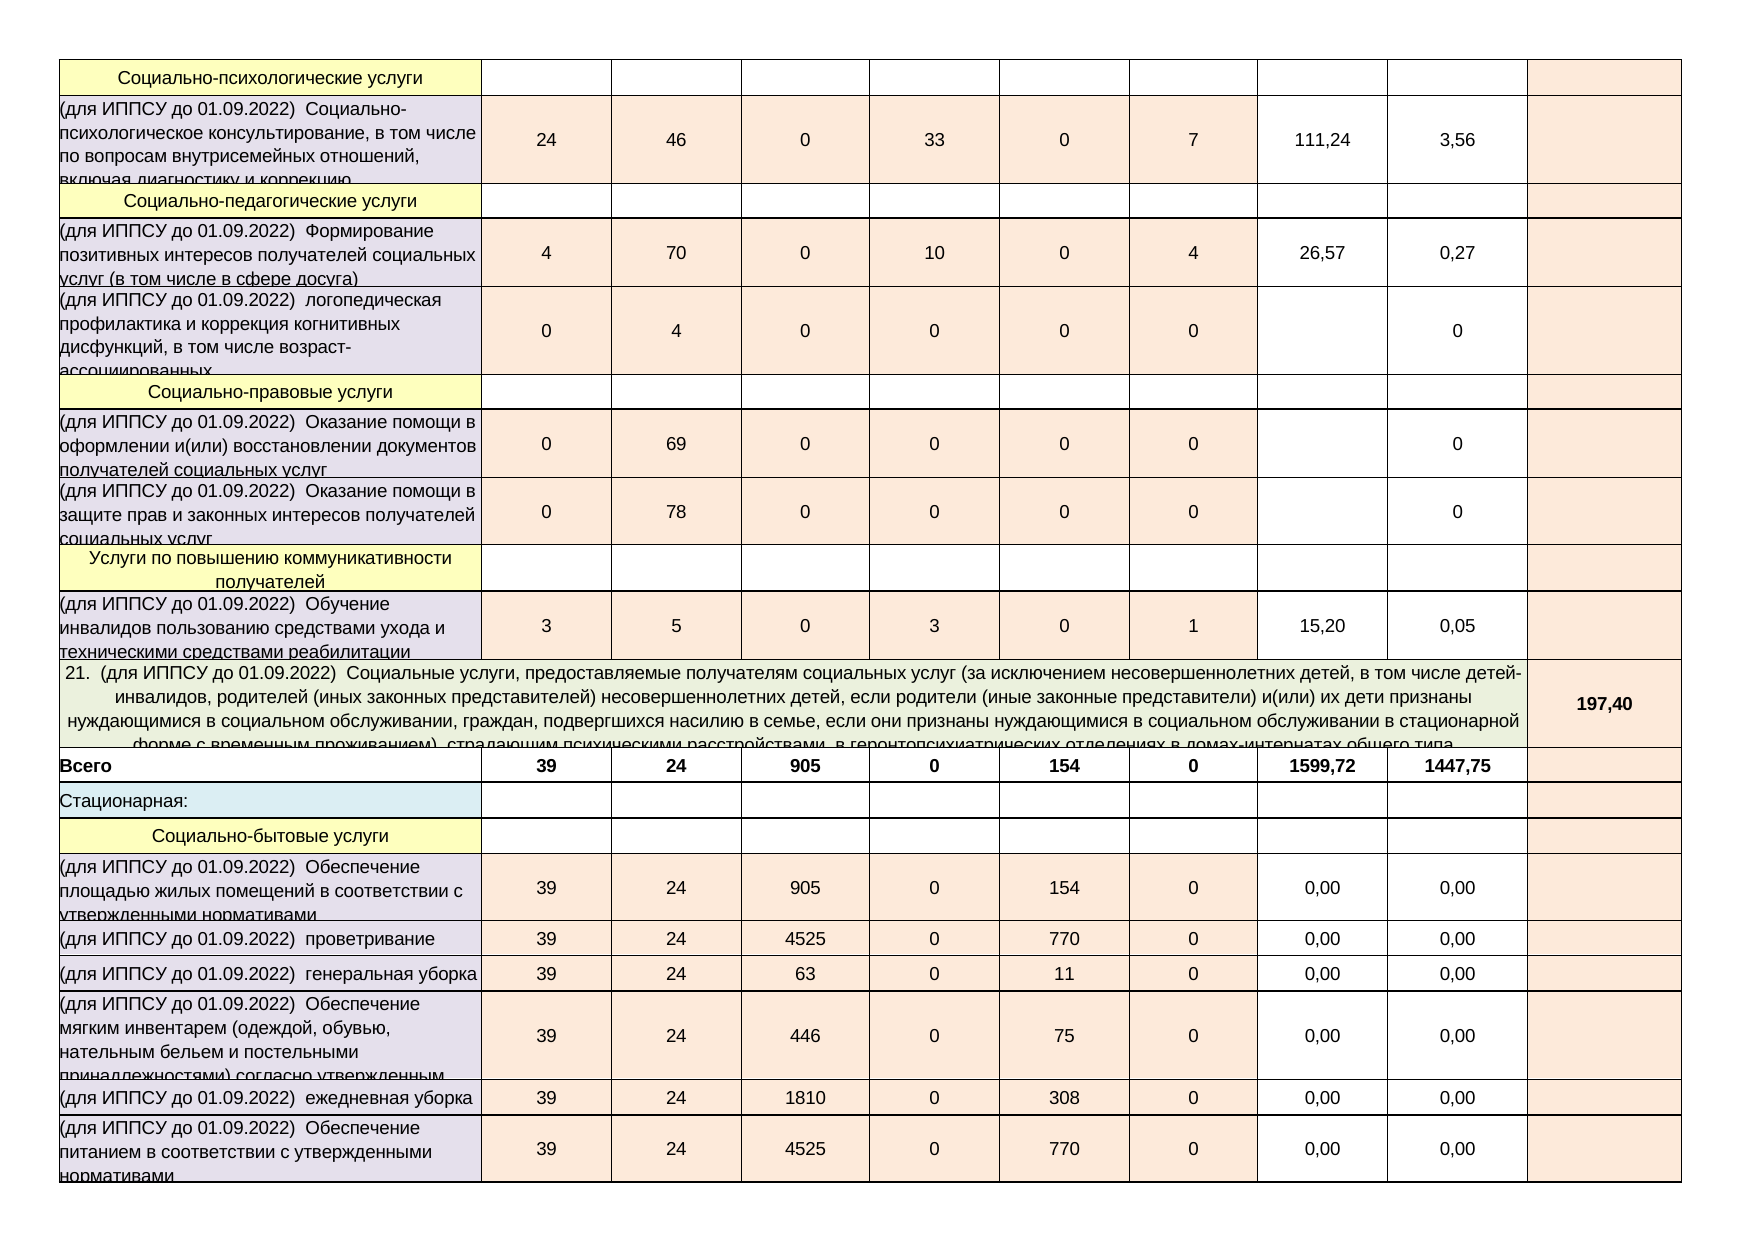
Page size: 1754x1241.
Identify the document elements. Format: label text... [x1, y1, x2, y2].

table_cell [1258, 478, 1387, 544]
table_cell 0 [870, 921, 999, 954]
table_cell [1528, 375, 1681, 408]
table_cell [870, 375, 999, 408]
table_cell [1258, 184, 1387, 217]
table_cell 770 [1000, 1116, 1129, 1181]
table_cell 0 [870, 854, 999, 920]
table_cell [482, 184, 611, 217]
table_cell 0 [1130, 478, 1257, 544]
table_cell [1388, 375, 1527, 408]
table_cell [612, 184, 741, 217]
table_cell [1528, 748, 1681, 781]
table_cell [1130, 375, 1257, 408]
table_cell [742, 375, 869, 408]
table_cell [742, 783, 869, 817]
table_cell [1528, 819, 1681, 853]
table_cell [870, 819, 999, 853]
table_cell 4 [482, 219, 611, 286]
table_cell 0 [1000, 478, 1129, 544]
table_cell 154 [1000, 748, 1129, 781]
table_cell [1528, 96, 1681, 183]
table_cell [1682, 217, 1687, 286]
table_cell 1447,75 [1388, 748, 1527, 781]
table_cell 0 [1130, 410, 1257, 477]
table_cell [482, 545, 611, 590]
table_cell [1258, 287, 1387, 374]
table_cell [1000, 60, 1129, 95]
table_cell 70 [612, 219, 741, 286]
table_cell [1388, 545, 1527, 590]
table_cell 905 [742, 748, 869, 781]
table_cell 78 [612, 478, 741, 544]
table_cell 24 [612, 956, 741, 990]
table_cell 39 [482, 854, 611, 920]
table_cell 24 [482, 96, 611, 183]
table_cell 0,00 [1388, 992, 1527, 1078]
table_cell 39 [482, 956, 611, 990]
table_cell 197,40 [1528, 660, 1681, 747]
table_cell [1682, 95, 1687, 183]
table_cell 69 [612, 410, 741, 477]
table_cell [1682, 1114, 1687, 1181]
table_cell [1682, 286, 1687, 374]
table_cell 39 [482, 992, 611, 1078]
table_cell [870, 184, 999, 217]
table_cell [742, 184, 869, 217]
table_cell (для ИППСУ до 01.09.2022) Оказание помощи в оформлении и(или) восстановлении документов получателей социальных услуг [60, 410, 481, 477]
table_cell [1130, 783, 1257, 817]
table_cell [1682, 817, 1687, 853]
table_cell 0 [742, 96, 869, 183]
table_cell 4525 [742, 1116, 869, 1181]
table_cell [1258, 60, 1387, 95]
table_cell 0 [482, 410, 611, 477]
table_cell 0 [1000, 96, 1129, 183]
table_cell 0,05 [1388, 592, 1527, 659]
table_cell 63 [742, 956, 869, 990]
table_cell 24 [612, 992, 741, 1078]
table_cell 0,00 [1388, 921, 1527, 954]
table_cell 4525 [742, 921, 869, 954]
table_cell [1528, 956, 1681, 990]
table_cell 0 [1388, 478, 1527, 544]
table_cell [1528, 545, 1681, 590]
table_cell [1682, 955, 1687, 990]
table_cell 0 [482, 287, 611, 374]
table_cell [742, 819, 869, 853]
table_cell 111,24 [1258, 96, 1387, 183]
table_cell [1000, 783, 1129, 817]
table_cell [1528, 921, 1681, 954]
table_cell [1388, 184, 1527, 217]
table_cell 0 [870, 956, 999, 990]
table_cell 39 [482, 1116, 611, 1181]
table_cell 0 [1130, 854, 1257, 920]
table_cell 24 [612, 748, 741, 781]
table_cell [482, 819, 611, 853]
table_cell 0,00 [1258, 1116, 1387, 1181]
table_cell [1682, 659, 1687, 747]
table_cell (для ИППСУ до 01.09.2022) Формирование позитивных интересов получателей социальных услуг (в том числе в сфере досуга) [60, 219, 481, 286]
table_cell [1528, 992, 1681, 1078]
table_cell [1682, 477, 1687, 544]
table_cell 4 [1130, 219, 1257, 286]
table_cell 0 [742, 287, 869, 374]
table_cell [1258, 819, 1387, 853]
table_cell 0 [870, 478, 999, 544]
table_cell 4 [612, 287, 741, 374]
table_cell [1528, 592, 1681, 659]
table_cell 39 [482, 921, 611, 954]
table_cell 75 [1000, 992, 1129, 1078]
table_cell 0 [1130, 992, 1257, 1078]
table_cell [1000, 545, 1129, 590]
table_cell [1682, 990, 1687, 1078]
table_cell [1682, 544, 1687, 590]
table_cell [1682, 747, 1687, 781]
table_cell 0,27 [1388, 219, 1527, 286]
table_cell 3 [870, 592, 999, 659]
table_cell 46 [612, 96, 741, 183]
table_cell 0,00 [1258, 992, 1387, 1078]
table_cell Всего [60, 748, 481, 781]
table_cell 0,00 [1388, 1116, 1527, 1181]
table_cell [1528, 854, 1681, 920]
table_cell 39 [482, 748, 611, 781]
table_cell 0,00 [1388, 854, 1527, 920]
table_cell 0 [1130, 956, 1257, 990]
table_cell 154 [1000, 854, 1129, 920]
table_cell [1528, 60, 1681, 95]
table_cell 0 [1130, 1080, 1257, 1114]
table_cell [1682, 590, 1687, 659]
table_cell 0 [1000, 410, 1129, 477]
table_cell 905 [742, 854, 869, 920]
table_cell 3 [482, 592, 611, 659]
table_cell 0 [1000, 219, 1129, 286]
table_cell (для ИППСУ до 01.09.2022) генеральная уборка [60, 956, 481, 990]
table_cell 0,00 [1388, 1080, 1527, 1114]
table_cell 21. (для ИППСУ до 01.09.2022) Социальные услуги, предоставляемые получателям социальных услуг (за исключением несовершеннолетних детей, в том числе детей-инвалидов, родителей (иных законных представителей) несовершеннолетних детей, если родители (иные законные представители) и(или) их дети признаны нуждающимися в социальном обслуживании, граждан, подвергшихся насилию в семье, если они признаны нуждающимися в социальном обслуживании в стационарной форме с временным проживанием), страдающим психическими расстройствами, в геронтопсихиатрических отделениях в домах-интернатах общего типа [60, 660, 1527, 747]
table_cell 24 [612, 921, 741, 954]
table_cell 0 [1130, 287, 1257, 374]
table_cell [1528, 1116, 1681, 1181]
table_cell 33 [870, 96, 999, 183]
table_cell 0 [1130, 748, 1257, 781]
table_cell [1130, 819, 1257, 853]
table_cell [1130, 60, 1257, 95]
table_cell [1528, 783, 1681, 817]
table_cell [612, 783, 741, 817]
table_cell 0 [742, 478, 869, 544]
table_cell [1258, 545, 1387, 590]
table_cell [1682, 59, 1687, 95]
table_cell 15,20 [1258, 592, 1387, 659]
table_cell 1599,72 [1258, 748, 1387, 781]
table_cell [482, 783, 611, 817]
table_cell [612, 819, 741, 853]
table_cell [1528, 219, 1681, 286]
table_cell 0 [870, 287, 999, 374]
table_cell 0 [1388, 410, 1527, 477]
table_cell Стационарная: [60, 783, 481, 817]
table_cell 1 [1130, 592, 1257, 659]
table_cell 0 [1388, 287, 1527, 374]
table_cell 5 [612, 592, 741, 659]
table_cell 0 [1000, 287, 1129, 374]
table_cell 0 [1000, 592, 1129, 659]
table_cell 26,57 [1258, 219, 1387, 286]
table_cell [1528, 1080, 1681, 1114]
table_cell 24 [612, 1116, 741, 1181]
table_cell 3,56 [1388, 96, 1527, 183]
table_cell [1682, 183, 1687, 217]
table_cell [1682, 408, 1687, 477]
table_cell 0 [742, 410, 869, 477]
table_cell [612, 375, 741, 408]
table_cell 0 [870, 410, 999, 477]
table_cell (для ИППСУ до 01.09.2022) Обеспечение площадью жилых помещений в соответствии с утвержденными нормативами [60, 854, 481, 920]
table_cell (для ИППСУ до 01.09.2022) проветривание [60, 921, 481, 954]
table_cell (для ИППСУ до 01.09.2022) ежедневная уборка [60, 1080, 481, 1114]
table_cell 0 [742, 592, 869, 659]
table_cell 10 [870, 219, 999, 286]
table_cell [1258, 410, 1387, 477]
table_cell 0 [870, 748, 999, 781]
table_cell Социально-психологические услуги [60, 60, 481, 95]
table_cell 24 [612, 1080, 741, 1114]
table_cell [1258, 375, 1387, 408]
table_cell (для ИППСУ до 01.09.2022) логопедическая профилактика и коррекция когнитивных дисфункций, в том числе возраст-ассоциированных [60, 287, 481, 374]
table_cell [1000, 184, 1129, 217]
table_cell [1388, 783, 1527, 817]
table_cell [870, 545, 999, 590]
table_cell [870, 60, 999, 95]
table_cell Услуги по повышению коммуникативности получателей [60, 545, 481, 590]
table_cell Социально-бытовые услуги [60, 819, 481, 853]
table_cell Социально-педагогические услуги [60, 184, 481, 217]
table_cell [612, 545, 741, 590]
table_cell [1528, 410, 1681, 477]
table_cell 7 [1130, 96, 1257, 183]
table_cell 24 [612, 854, 741, 920]
table_cell 770 [1000, 921, 1129, 954]
table_cell [1528, 478, 1681, 544]
table_cell 11 [1000, 956, 1129, 990]
table_cell 0,00 [1258, 854, 1387, 920]
table_cell [1528, 287, 1681, 374]
table_cell 0 [742, 219, 869, 286]
table_cell [1682, 374, 1687, 408]
table_cell [1388, 60, 1527, 95]
table_cell [1130, 184, 1257, 217]
table_cell [1682, 781, 1687, 817]
table_cell (для ИППСУ до 01.09.2022) Социально-психологическое консультирование, в том числе по вопросам внутрисемейных отношений, включая диагностику и коррекцию [60, 96, 481, 183]
table_cell 0 [1130, 921, 1257, 954]
table_cell 446 [742, 992, 869, 1078]
table_cell 39 [482, 1080, 611, 1114]
table_cell 0,00 [1258, 921, 1387, 954]
table_cell [1258, 783, 1387, 817]
table_cell (для ИППСУ до 01.09.2022) Обеспечение мягким инвентарем (одеждой, обувью, нательным бельем и постельными принадлежностями) согласно утвержденным нормативам [60, 992, 481, 1078]
table_cell 0 [482, 478, 611, 544]
table_cell [1000, 375, 1129, 408]
table_cell 1810 [742, 1080, 869, 1114]
table_cell 0,00 [1258, 1080, 1387, 1114]
table_cell [1130, 545, 1257, 590]
table_cell (для ИППСУ до 01.09.2022) Оказание помощи в защите прав и законных интересов получателей социальных услуг [60, 478, 481, 544]
table_cell [482, 375, 611, 408]
table_cell 0 [870, 992, 999, 1078]
table_cell 0 [1130, 1116, 1257, 1181]
table_cell 0,00 [1258, 956, 1387, 990]
table_cell Социально-правовые услуги [60, 375, 481, 408]
table_cell [1000, 819, 1129, 853]
table_cell [742, 545, 869, 590]
table_cell 0 [870, 1080, 999, 1114]
table_cell [742, 60, 869, 95]
table_cell [482, 60, 611, 95]
table_cell (для ИППСУ до 01.09.2022) Обеспечение питанием в соответствии с утвержденными нормативами [60, 1116, 481, 1181]
table_cell (для ИППСУ до 01.09.2022) Обучение инвалидов пользованию средствами ухода и техническими средствами реабилитации [60, 592, 481, 659]
table_cell [612, 60, 741, 95]
table_cell [1682, 920, 1687, 954]
table_cell [1682, 1079, 1687, 1114]
table_cell 0 [870, 1116, 999, 1181]
table_cell 308 [1000, 1080, 1129, 1114]
table_cell [1682, 853, 1687, 920]
table_cell 0,00 [1388, 956, 1527, 990]
table_cell [870, 783, 999, 817]
table_cell [1388, 819, 1527, 853]
table_cell [1528, 184, 1681, 217]
